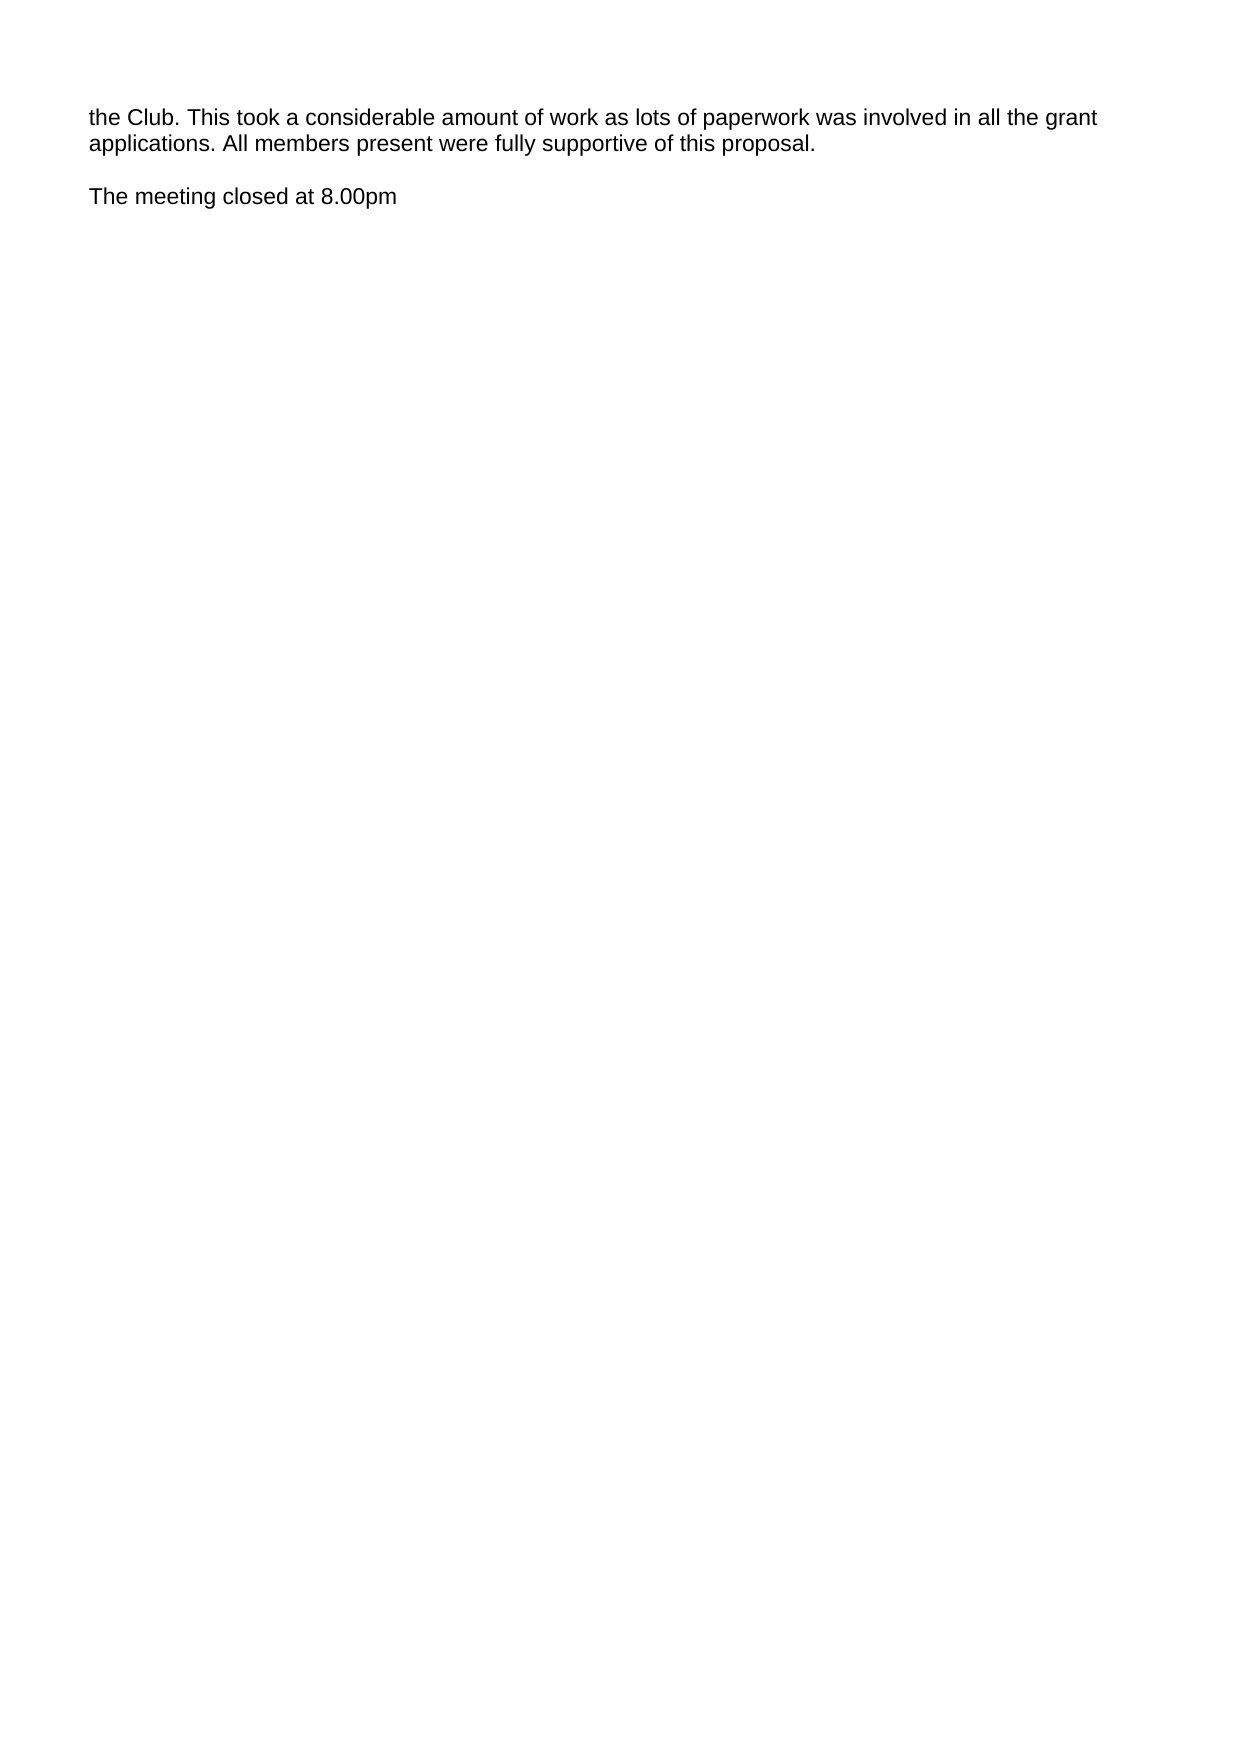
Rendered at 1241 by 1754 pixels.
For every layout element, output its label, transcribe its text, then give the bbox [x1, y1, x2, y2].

text The meeting closed at 8.00pm [89, 183, 1152, 209]
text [89, 104, 1152, 156]
